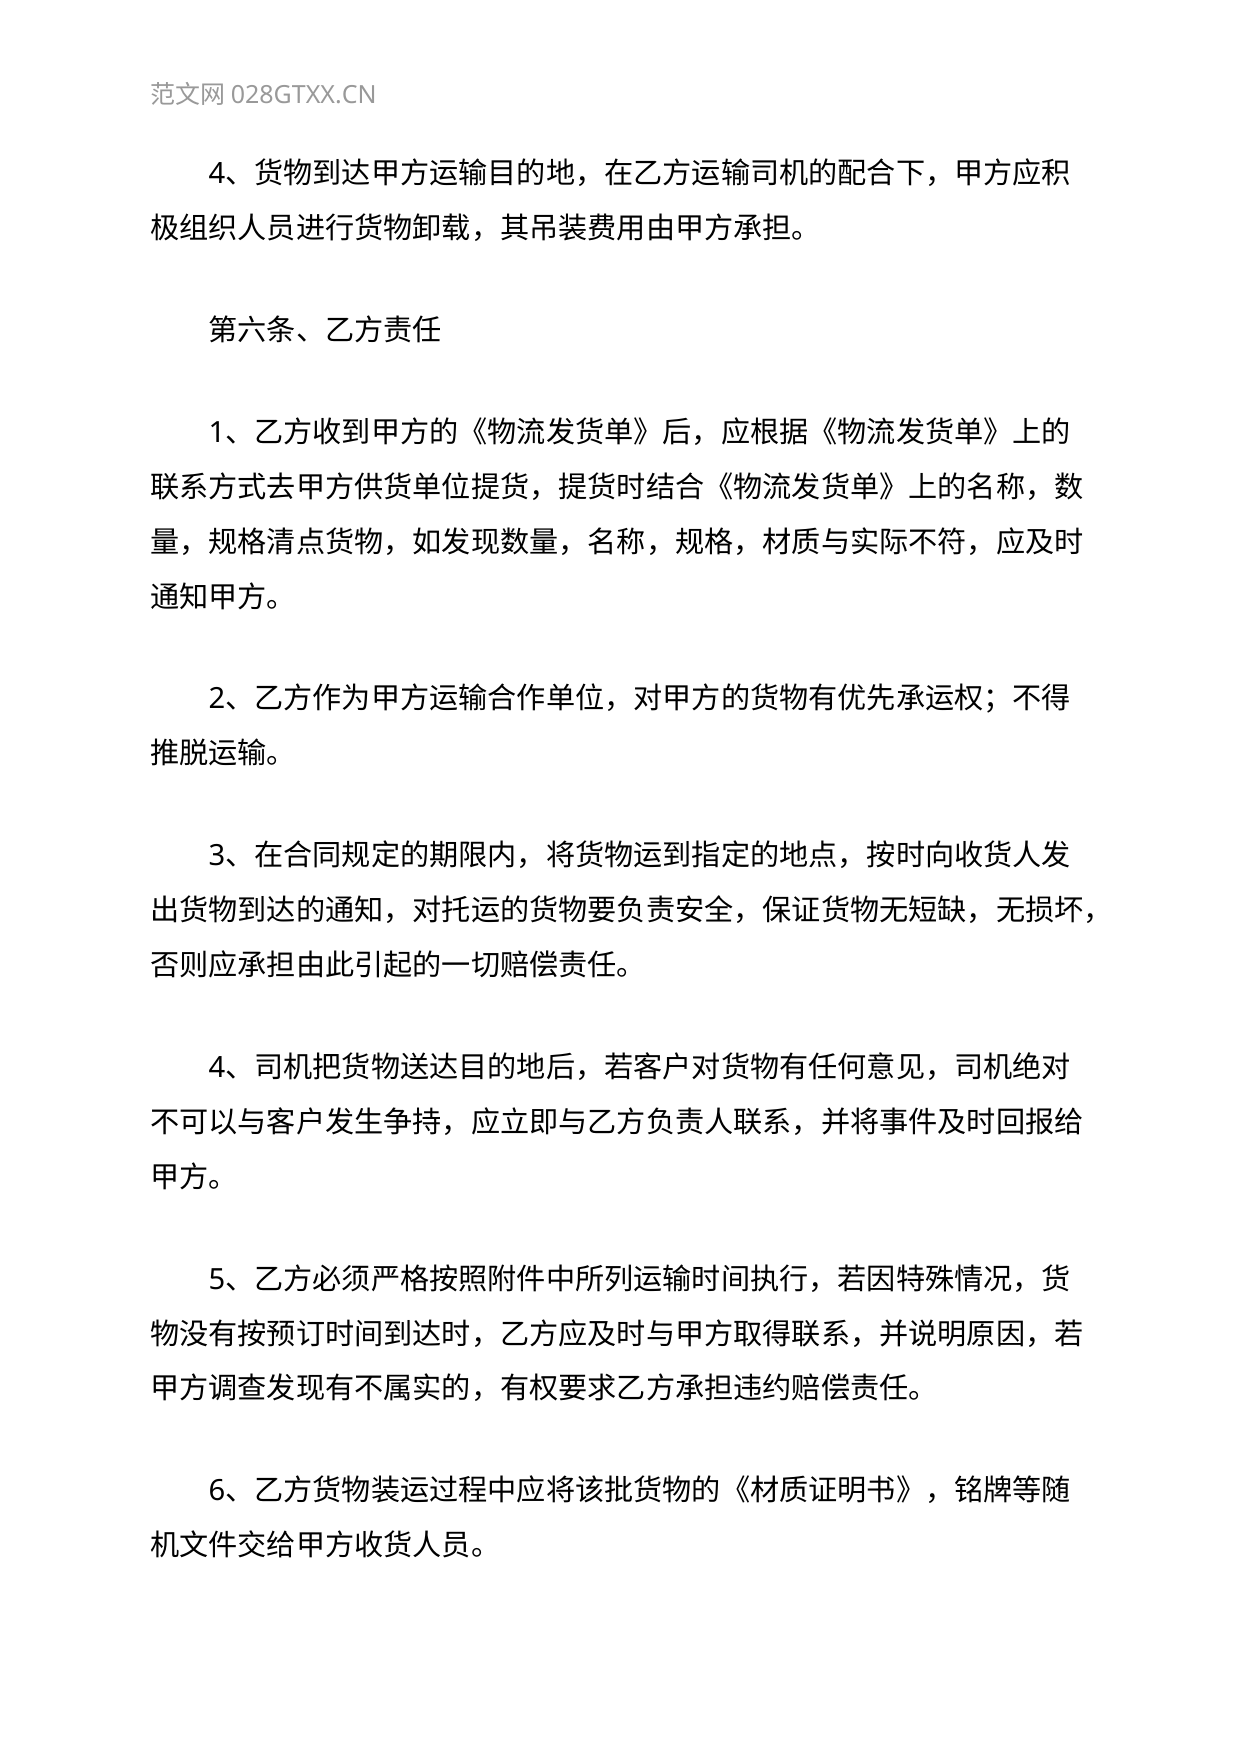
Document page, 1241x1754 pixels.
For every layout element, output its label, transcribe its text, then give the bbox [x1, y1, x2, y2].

text 4、货物到达甲方运输目的地，在乙方运输司机的配合下，甲方应积极组织人员进行货物卸载，其吊装费用由甲方承担。 [150, 150, 1090, 247]
text 第六条、乙方责任 [150, 307, 1090, 349]
text 3、在合同规定的期限内，将货物运到指定的地点，按时向收货人发出货物到达的通知，对托运的货物要负责安全，保证货物无短缺，无损坏，否则应承担由此引起的一切赔偿责任。 [150, 832, 1090, 984]
text 1、乙方收到甲方的《物流发货单》后，应根据《物流发货单》上的联系方式去甲方供货单位提货，提货时结合《物流发货单》上的名称，数量，规格清点货物，如发现数量，名称，规格，材质与实际不符，应及时通知甲方。 [150, 408, 1090, 616]
text 4、司机把货物送达目的地后，若客户对货物有任何意见，司机绝对不可以与客户发生争持，应立即与乙方负责人联系，并将事件及时回报给甲方。 [150, 1043, 1090, 1196]
text 2、乙方作为甲方运输合作单位，对甲方的货物有优先承运权；不得推脱运输。 [150, 675, 1090, 772]
text 5、乙方必须严格按照附件中所列运输时间执行，若因特殊情况，货物没有按预订时间到达时，乙方应及时与甲方取得联系，并说明原因，若甲方调查发现有不属实的，有权要求乙方承担违约赔偿责任。 [150, 1255, 1090, 1407]
text 6、乙方货物装运过程中应将该批货物的《材质证明书》，铭牌等随机文件交给甲方收货人员。 [150, 1467, 1090, 1564]
